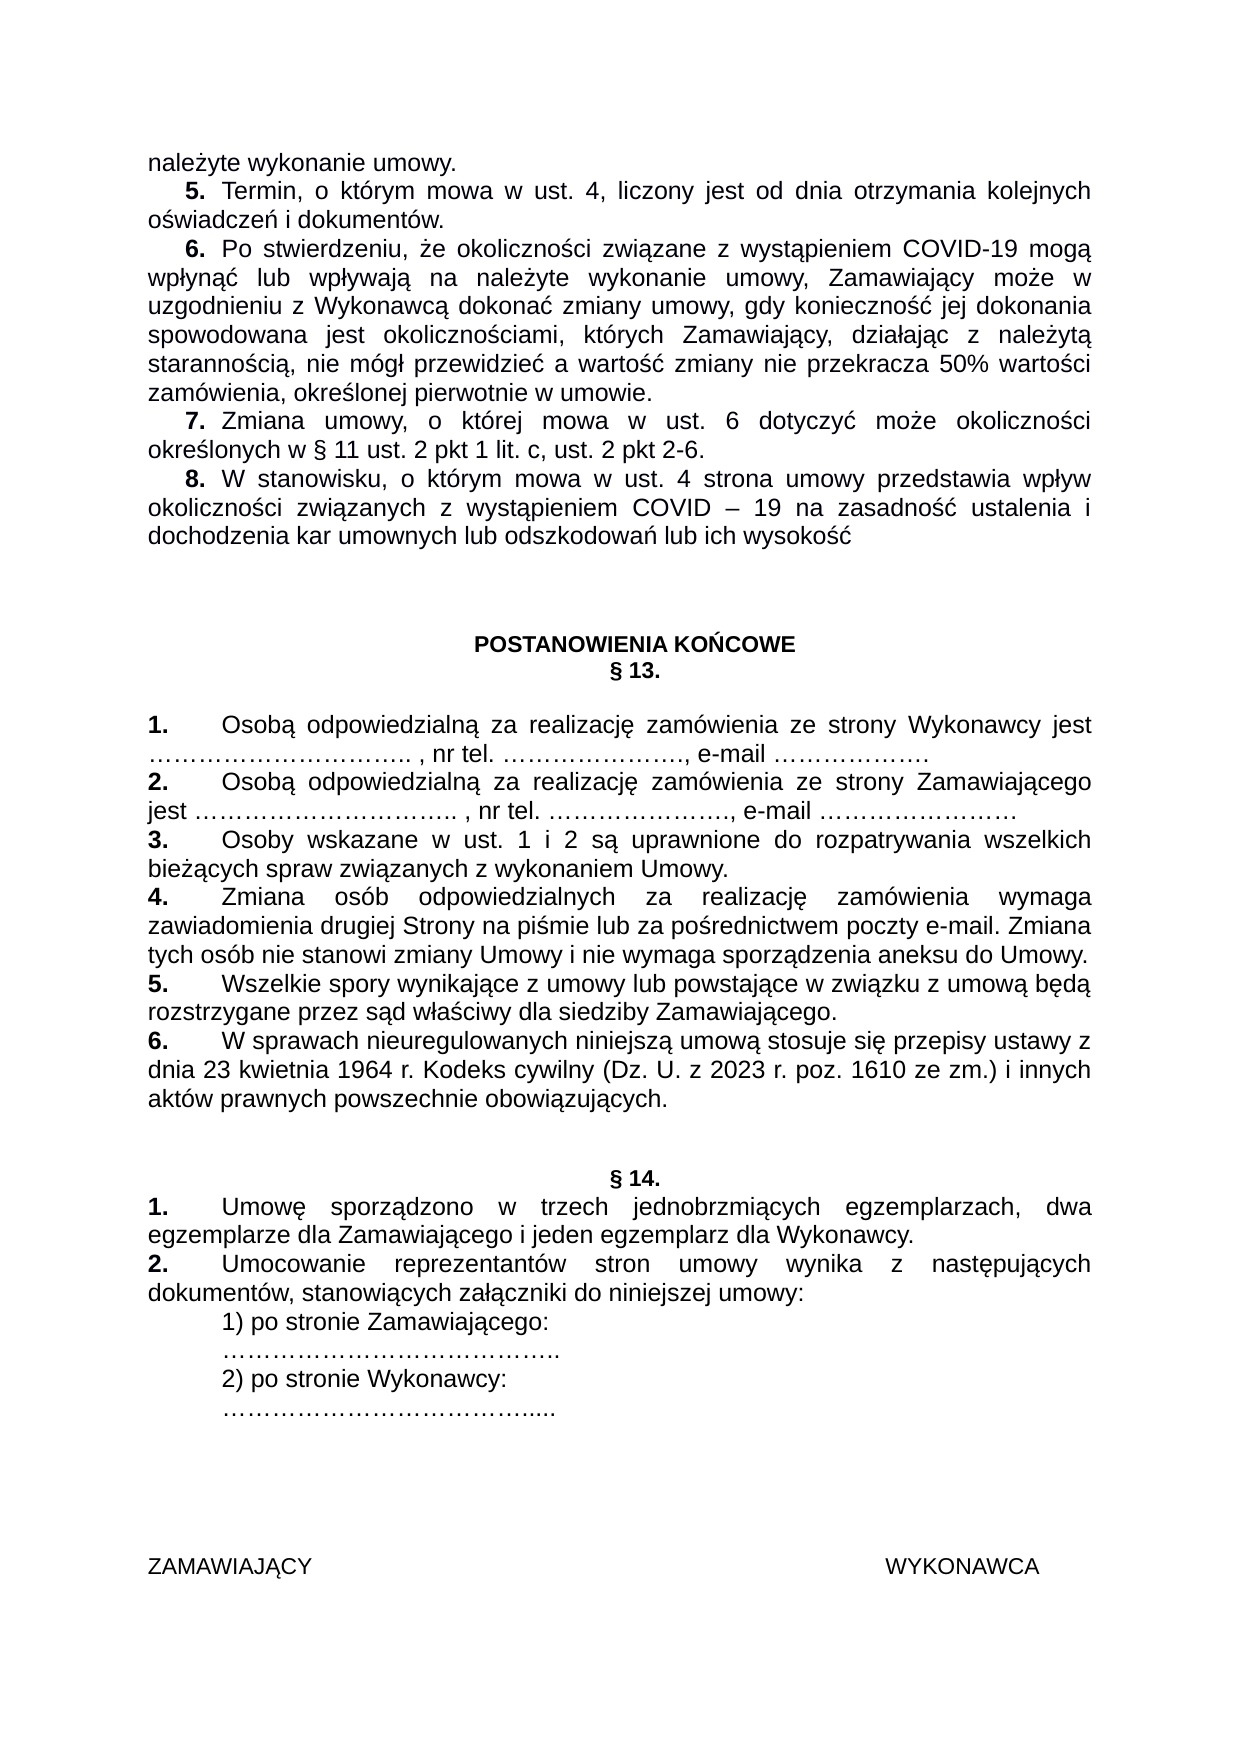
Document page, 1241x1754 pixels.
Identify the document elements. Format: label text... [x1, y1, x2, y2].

list Osobą odpowiedzialną za realizację zamówienia ze strony Zamawiającego jest ………………………….. , nr tel. …………………., e-mail …………………… [148, 767, 1093, 825]
text 1) po stronie Zamawiającego: [148, 1306, 1093, 1335]
list W sprawach nieuregulowanych niniejszą umową stosuje się przepisy ustawy z dnia 23 kwietnia 1964 r. Kodeks cywilny (Dz. U. z 2023 r. poz. 1610 ze zm.) i innych aktów prawnych powszechnie obowiązujących. [148, 1026, 1093, 1112]
list Umocowanie reprezentantów stron umowy wynika z następujących dokumentów, stanowiących załączniki do niniejszej umowy: [148, 1249, 1093, 1306]
list Zmiana osób odpowiedzialnych za realizację zamówienia wymaga zawiadomienia drugiej Strony na piśmie lub za pośrednictwem poczty e-mail. Zmiana tych osób nie stanowi zmiany Umowy i nie wymaga sporządzenia aneksu do Umowy. [148, 882, 1093, 969]
list Osobą odpowiedzialną za realizację zamówienia ze strony Wykonawcy jest ………………………….. , nr tel. …………………., e-mail ………………. [148, 710, 1093, 767]
list Umowę sporządzono w trzech jednobrzmiących egzemplarzach, dwa egzemplarze dla Zamawiającego i jeden egzemplarz dla Wykonawcy. [148, 1191, 1093, 1249]
list Po stwierdzeniu, że okoliczności związane z wystąpieniem COVID-19 mogą wpłynąć lub wpływają na należyte wykonanie umowy, Zamawiający może w uzgodnieniu z Wykonawcą dokonać zmiany umowy, gdy konieczność jej dokonania spowodowana jest okolicznościami, których Zamawiający, działając z należytą starannością, nie mógł przewidzieć a wartość zmiany nie przekracza 50% wartości zamówienia, określonej pierwotnie w umowie. [148, 234, 1093, 406]
list Zmiana umowy, o której mowa w ust. 6 dotyczyć może okoliczności określonych w § 11 ust. 2 pkt 1 lit. c, ust. 2 pkt 2-6. [148, 406, 1093, 464]
text ………………………………..... [148, 1393, 1093, 1421]
list Termin, o którym mowa w ust. 4, liczony jest od dnia otrzymania kolejnych oświadczeń i dokumentów. [148, 176, 1093, 234]
text 2) po stronie Wykonawcy: [148, 1364, 1093, 1393]
list Osoby wskazane w ust. 1 i 2 są uprawnione do rozpatrywania wszelkich bieżących spraw związanych z wykonaniem Umowy. [148, 825, 1093, 882]
list Wszelkie spory wynikające z umowy lub powstające w związku z umową będą rozstrzygane przez sąd właściwy dla siedziby Zamawiającego. [148, 969, 1093, 1026]
text ………………………………….. [148, 1335, 1093, 1364]
text POSTANOWIENIA KOŃCOWE [177, 631, 1093, 657]
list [148, 148, 1093, 176]
text ZAMAWIAJĄCY WYKONAWCA [148, 1553, 1093, 1579]
list W stanowisku, o którym mowa w ust. 4 strona umowy przedstawia wpływ okoliczności związanych z wystąpieniem COVID – 19 na zasadność ustalenia i dochodzenia kar umownych lub odszkodowań lub ich wysokość [148, 464, 1093, 550]
text § 13. [177, 657, 1093, 683]
text § 14. [177, 1165, 1093, 1191]
